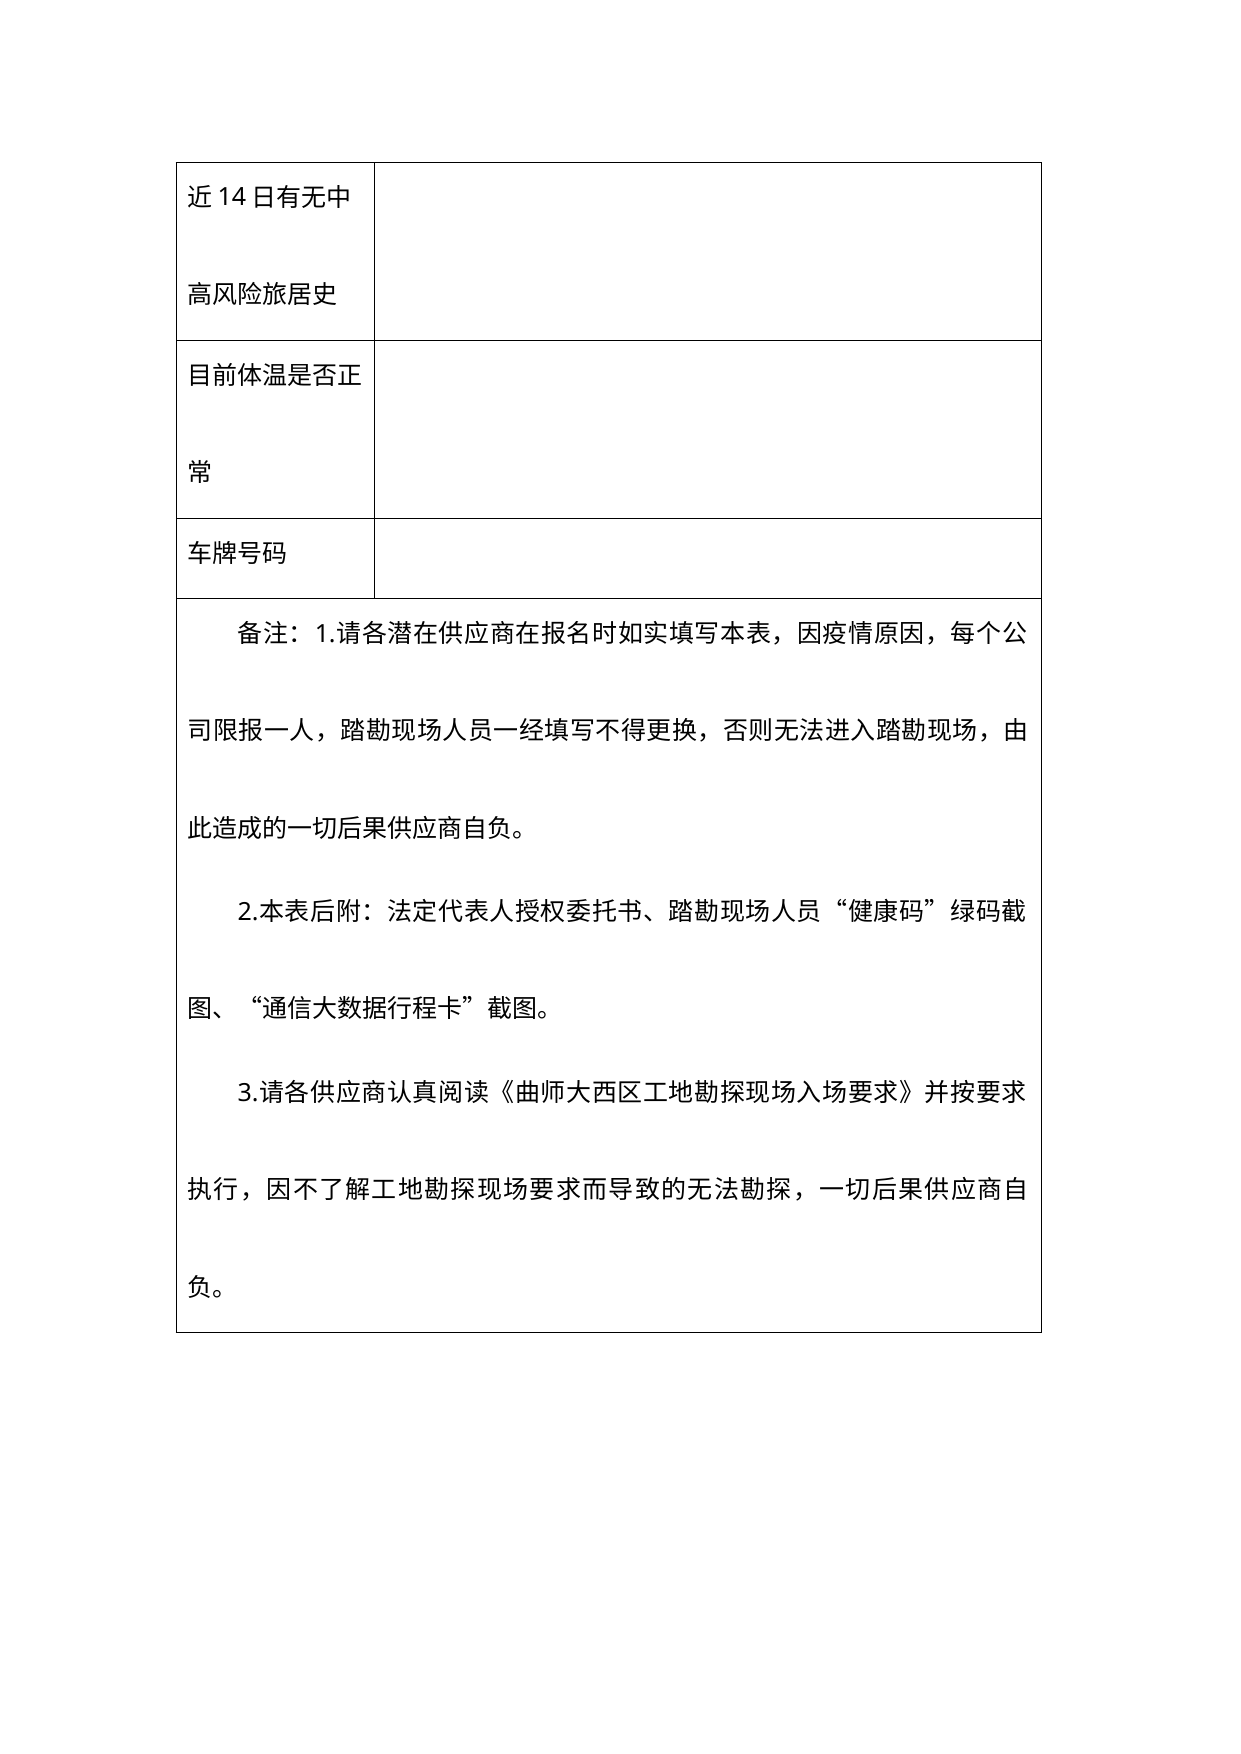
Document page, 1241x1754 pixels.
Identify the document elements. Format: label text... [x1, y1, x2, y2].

table_cell [375, 519, 1041, 598]
table_cell [375, 341, 1041, 518]
table_cell 近14日有无中高风险旅居史 [177, 163, 374, 340]
table_cell 备注：1.请各潜在供应商在报名时如实填写本表，因疫情原因，每个公司限报一人，踏勘现场人员一经填写不得更换，否则无法进入踏勘现场，由此造成的一切后果供应商自负。 2.本表后附：法定代表人授权委托书、踏勘现场人员“健康码”绿码截图、“通信大数据行程卡”截图。 3.请各供应商认真阅读《曲师大西区工地勘探现场入场要求》并按要求执行，因不了解工地勘探现场要求而导致的无法勘探，一切后果供应商自负。 [177, 599, 1041, 1332]
table_cell 车牌号码 [177, 519, 374, 598]
table_cell 目前体温是否正常 [177, 341, 374, 518]
table_cell [375, 163, 1041, 340]
